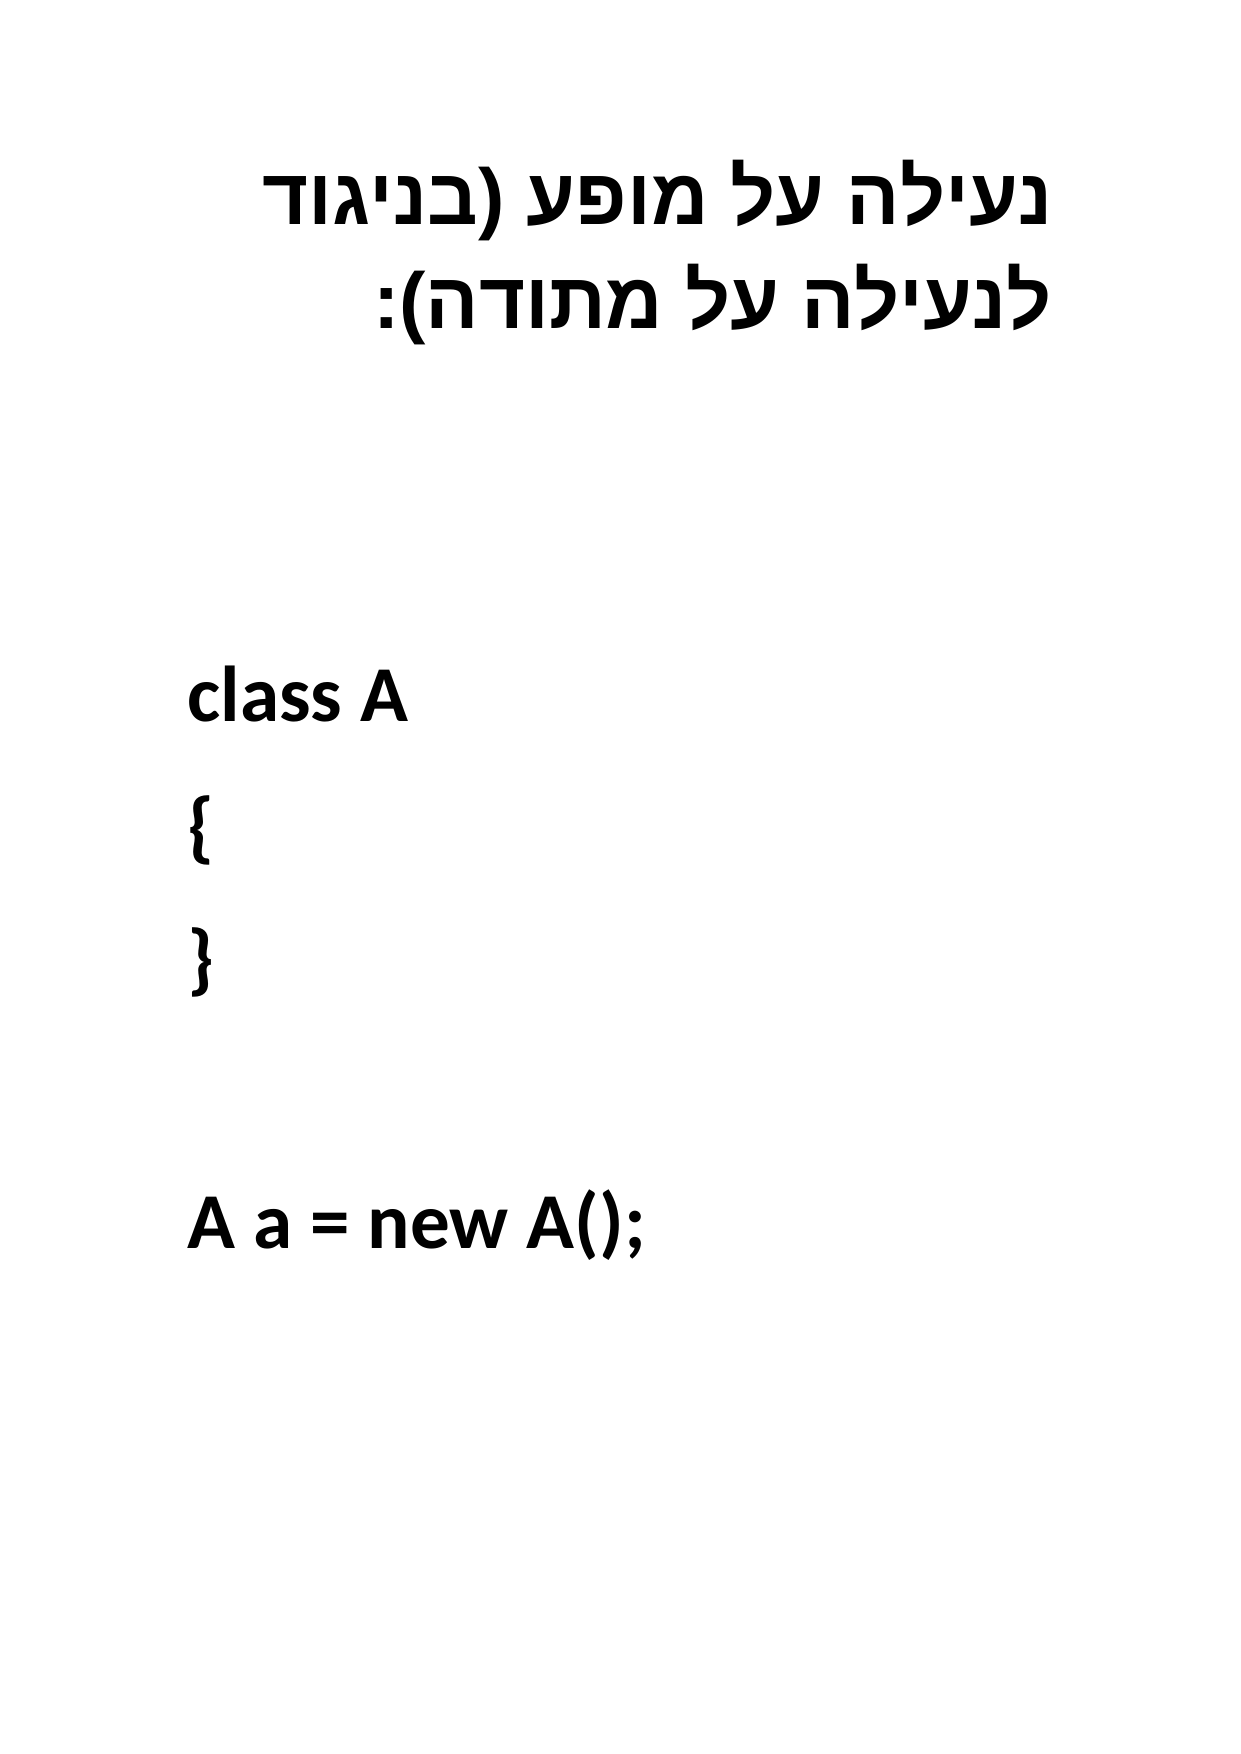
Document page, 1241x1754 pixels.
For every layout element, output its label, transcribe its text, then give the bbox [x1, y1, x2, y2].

text { [187, 776, 1053, 873]
text נעילה על מופע (בניגוד לנעילה על מתודה): [187, 150, 1053, 346]
text A a = new A(); [187, 1172, 1053, 1269]
text class A [187, 644, 1053, 741]
text } [187, 908, 1053, 1005]
